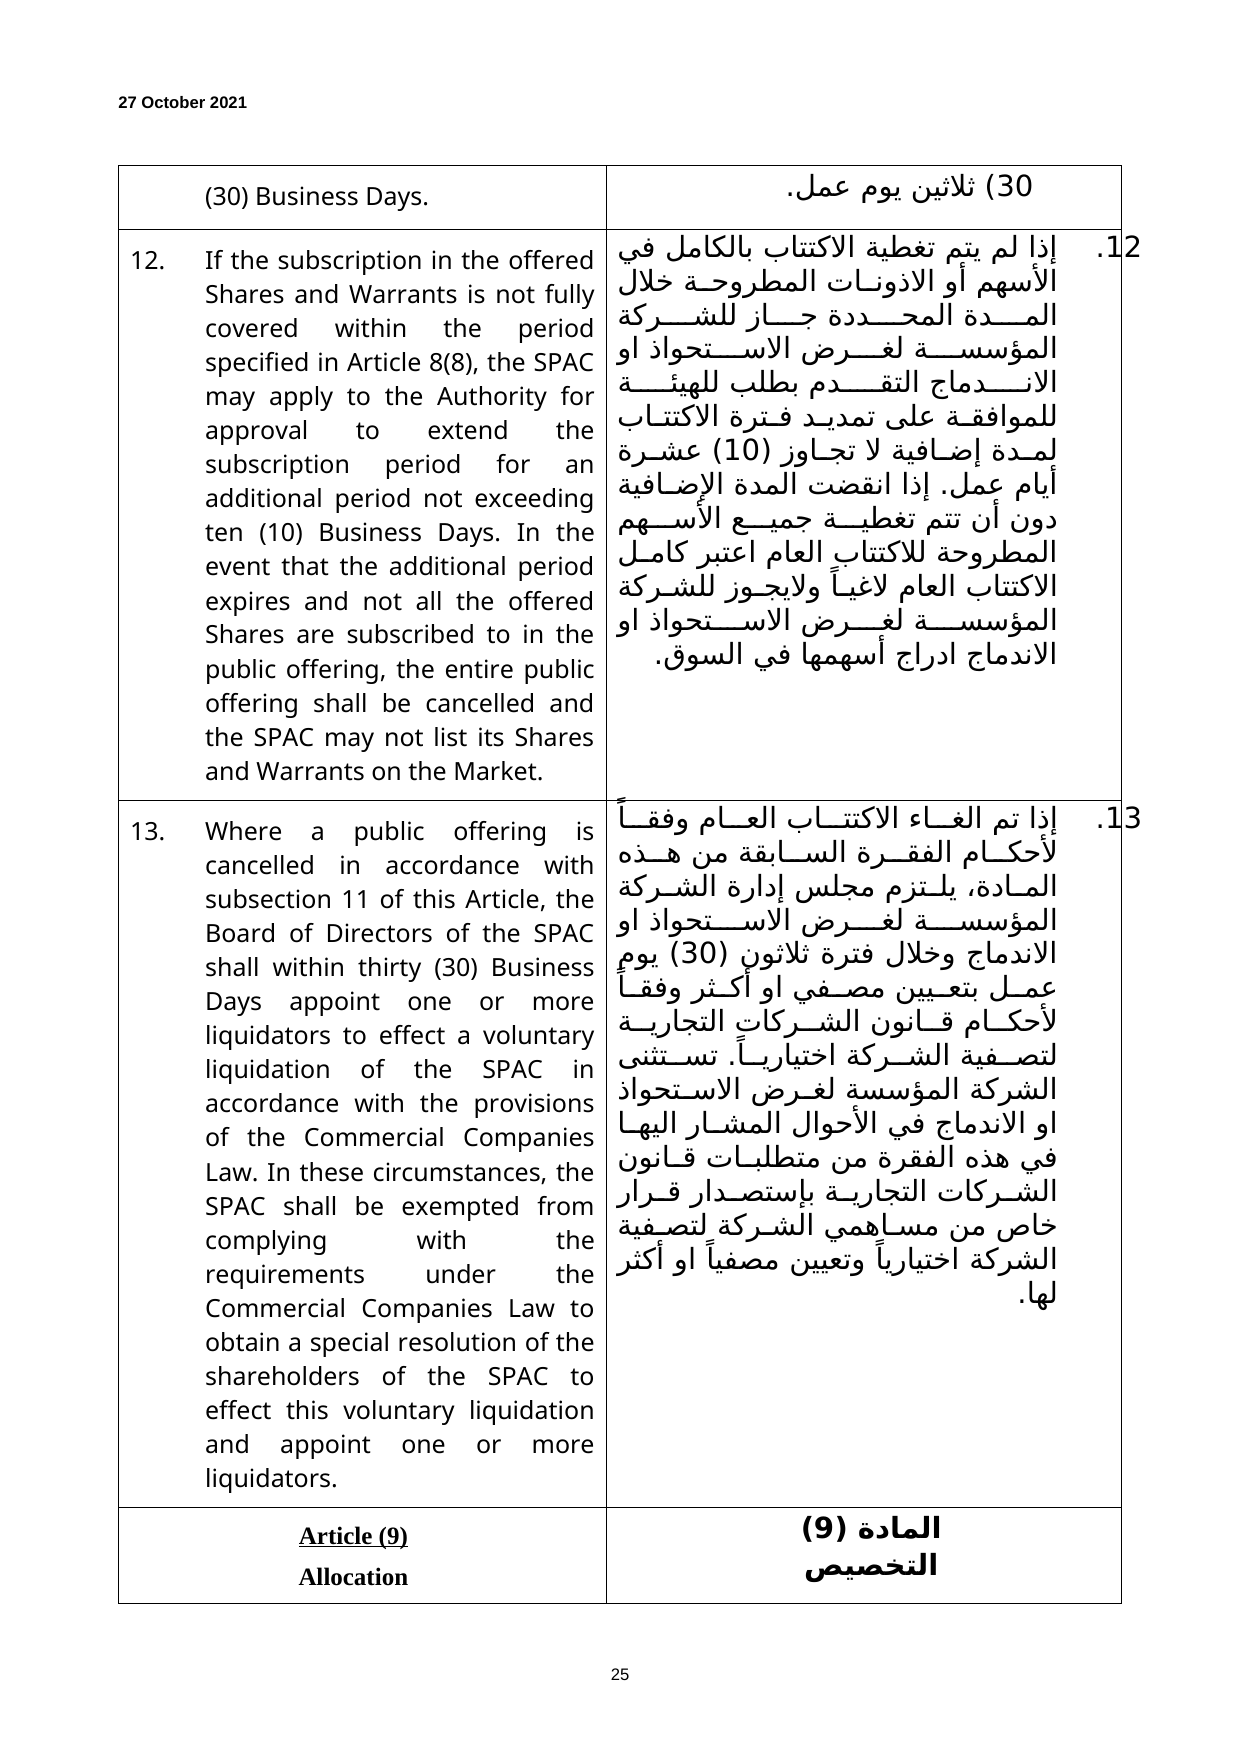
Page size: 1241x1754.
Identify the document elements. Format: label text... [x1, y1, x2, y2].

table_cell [607, 166, 1121, 229]
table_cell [119, 166, 606, 229]
table_cell المادة (9) التخصيص [607, 1508, 1121, 1603]
table_cell إذا تم الغاء الاكتتاب العام وفقاً لأحكام الفقرة السابقة من هذه المادة، يلتزم مجلس إدارة الشركة المؤسسة لغرض الاستحواذ او الاندماج وخلال فترة ثلاثون (30) يوم عمل بتعيين مصفي او أكثر وفقاً لأحكام قانون الشركات التجارية لتصفية الشركة اختيارياً. تستثنى الشركة المؤسسة لغرض الاستحواذ او الاندماج في الأحوال المشار اليها في هذه الفقرة من متطلبات قانون الشركات التجارية بإستصدار قرار خاص من مساهمي الشركة لتصفية الشركة اختيارياً وتعيين مصفياً او أكثر لها. [607, 801, 1121, 1507]
table_cell إذا لم يتم تغطية الاكتتاب بالكامل في الأسهم أو الاذونات المطروحة خلال المدة المحددة جاز للشركة المؤسسة لغرض الاستحواذ او الاندماج التقدم بطلب للهيئة للموافقة على تمديد فترة الاكتتاب لمدة إضافية لا تجاوز (10) عشرة أيام عمل. إذا انقضت المدة الإضافية دون أن تتم تغطية جميع الأسهم المطروحة للاكتتاب العام اعتبر كامل الاكتتاب العام لاغياً ولايجوز للشركة المؤسسة لغرض الاستحواذ او الاندماج ادراج أسهمها في السوق. [607, 230, 1121, 800]
table_cell If the subscription in the offered Shares and Warrants is not fully covered within the period specified in Article 8(8), the SPAC may apply to the Authority for approval to extend the subscription period for an additional period not exceeding ten (10) Business Days. In the event that the additional period expires and not all the offered Shares are subscribed to in the public offering, the entire public offering shall be cancelled and the SPAC may not list its Shares and Warrants on the Market. [119, 230, 606, 800]
table_cell Article (9) Allocation [119, 1508, 606, 1603]
table_cell Where a public offering is cancelled in accordance with subsection 11 of this Article, the Board of Directors of the SPAC shall within thirty (30) Business Days appoint one or more liquidators to effect a voluntary liquidation of the SPAC in accordance with the provisions of the Commercial Companies Law. In these circumstances, the SPAC shall be exempted from complying with the requirements under the Commercial Companies Law to obtain a special resolution of the shareholders of the SPAC to effect this voluntary liquidation and appoint one or more liquidators. [119, 801, 606, 1507]
